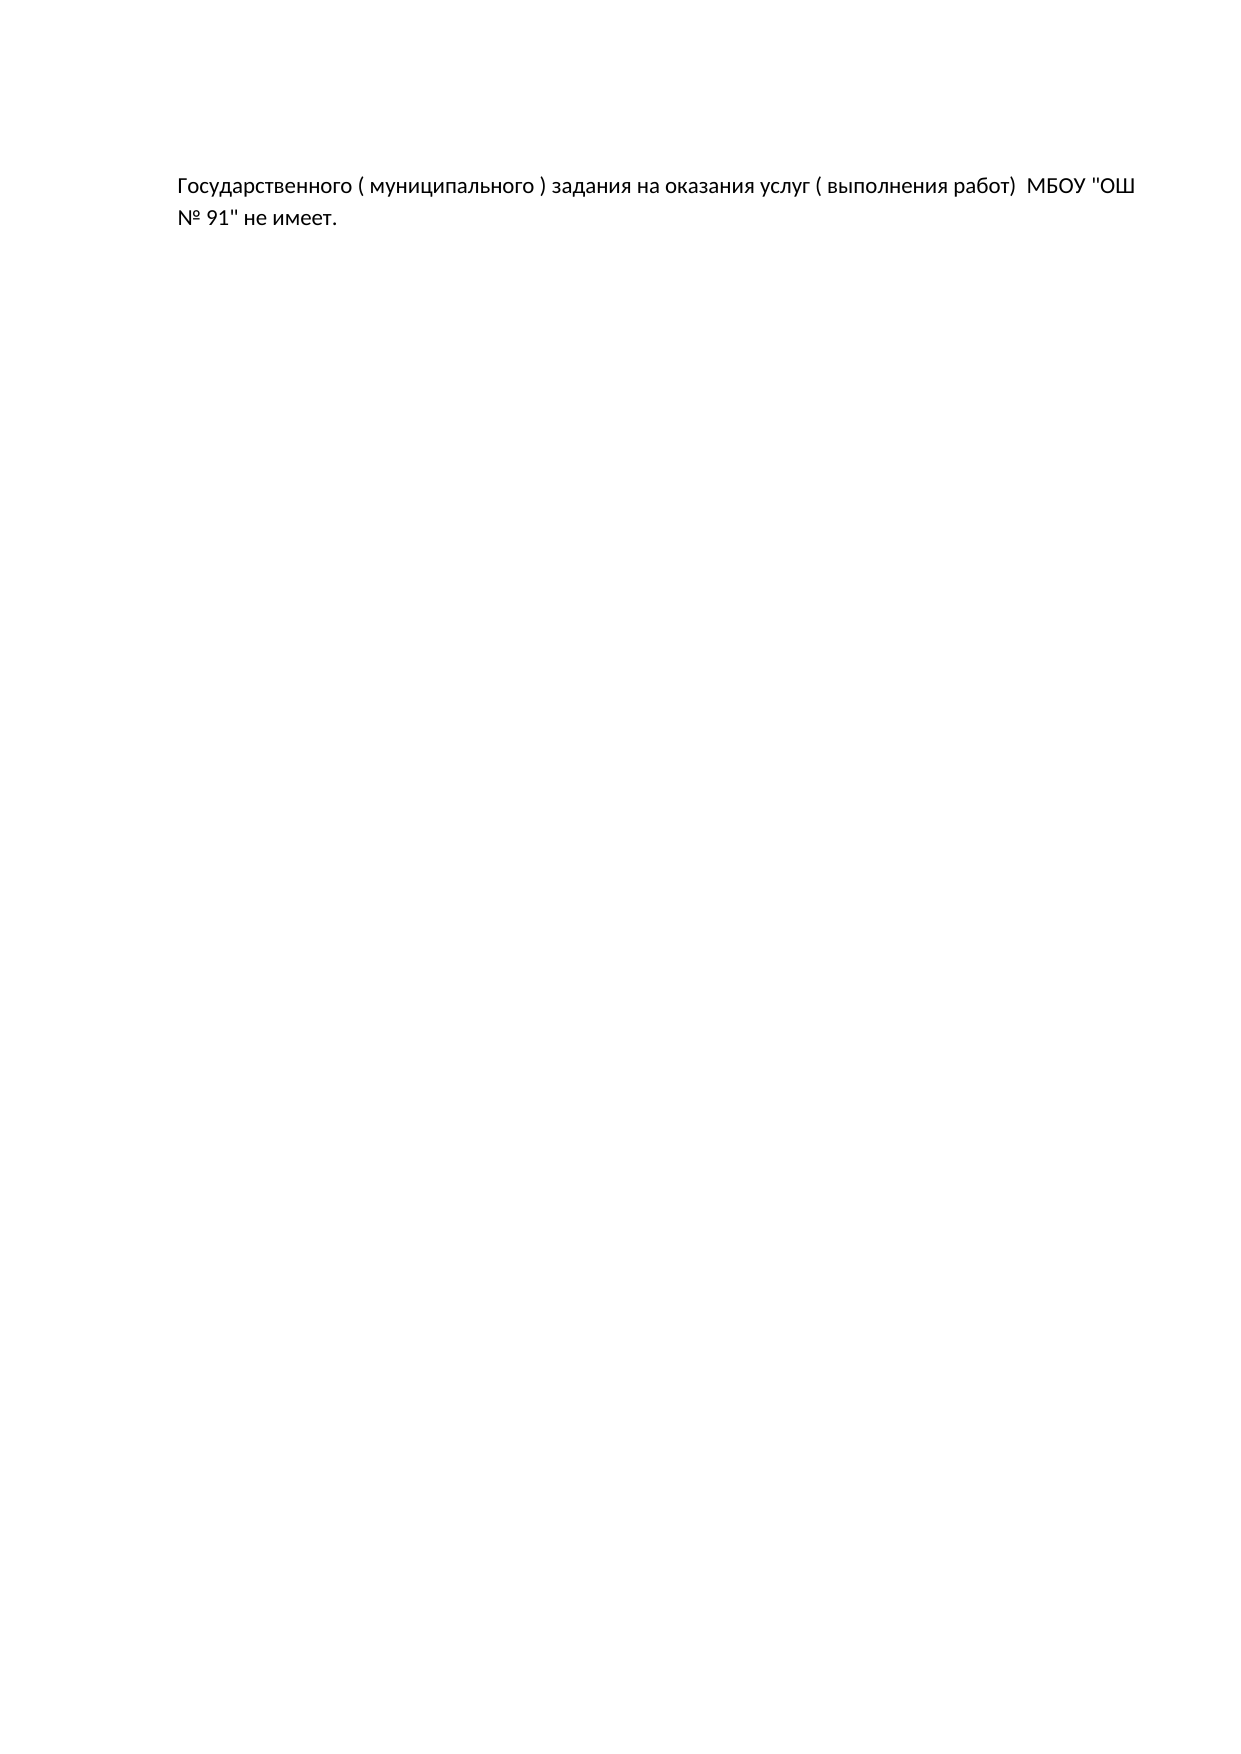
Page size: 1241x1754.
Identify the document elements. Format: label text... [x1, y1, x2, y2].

text Государственного ( муниципального ) задания на оказания услуг ( выполнения работ) МБОУ "ОШ № 91" не имеет. [177, 171, 1152, 231]
